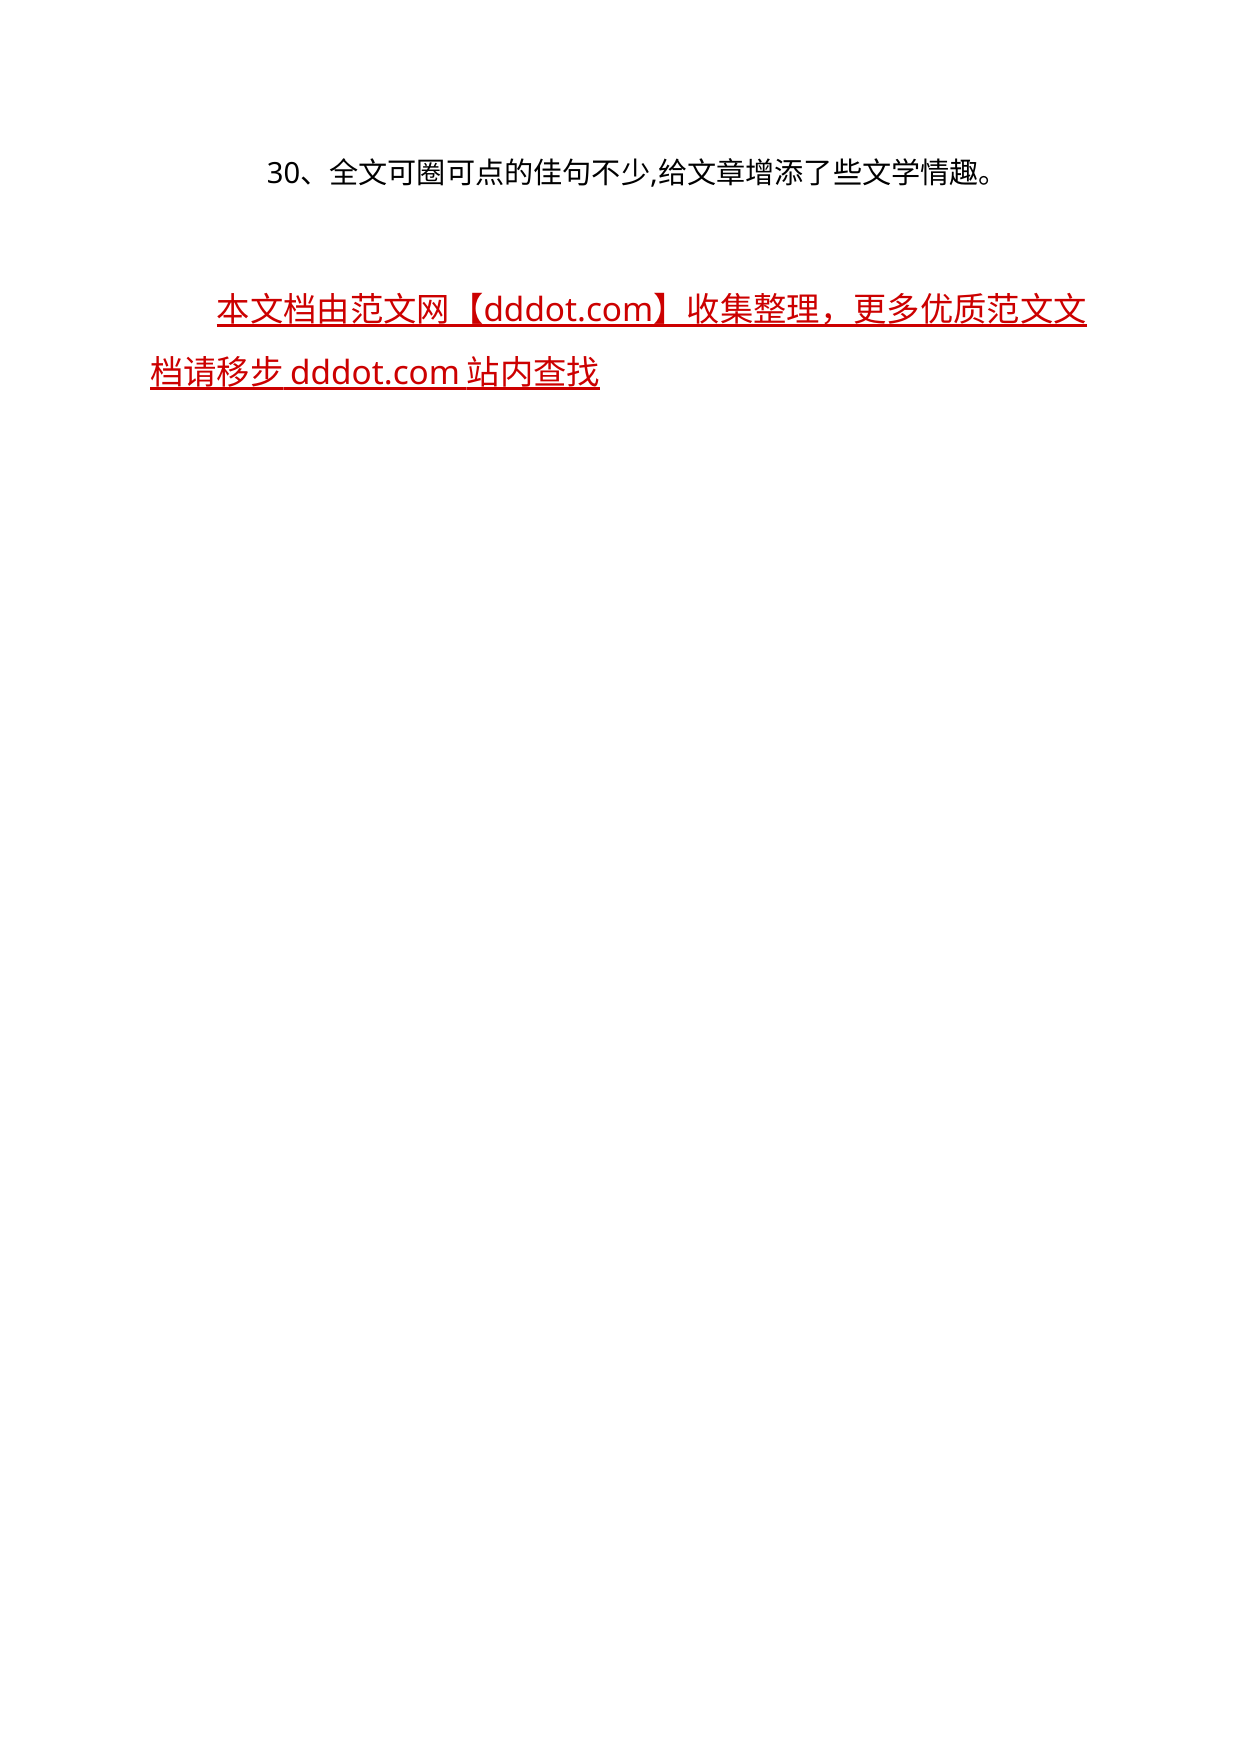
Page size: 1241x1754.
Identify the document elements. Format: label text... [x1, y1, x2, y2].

text 30、全文可圈可点的佳句不少,给文章增添了些文学情趣。 [150, 150, 1090, 192]
text 本文档由范文网【dddot.com】收集整理，更多优质范文文档请移步dddot.com站内查找 [150, 283, 1090, 394]
